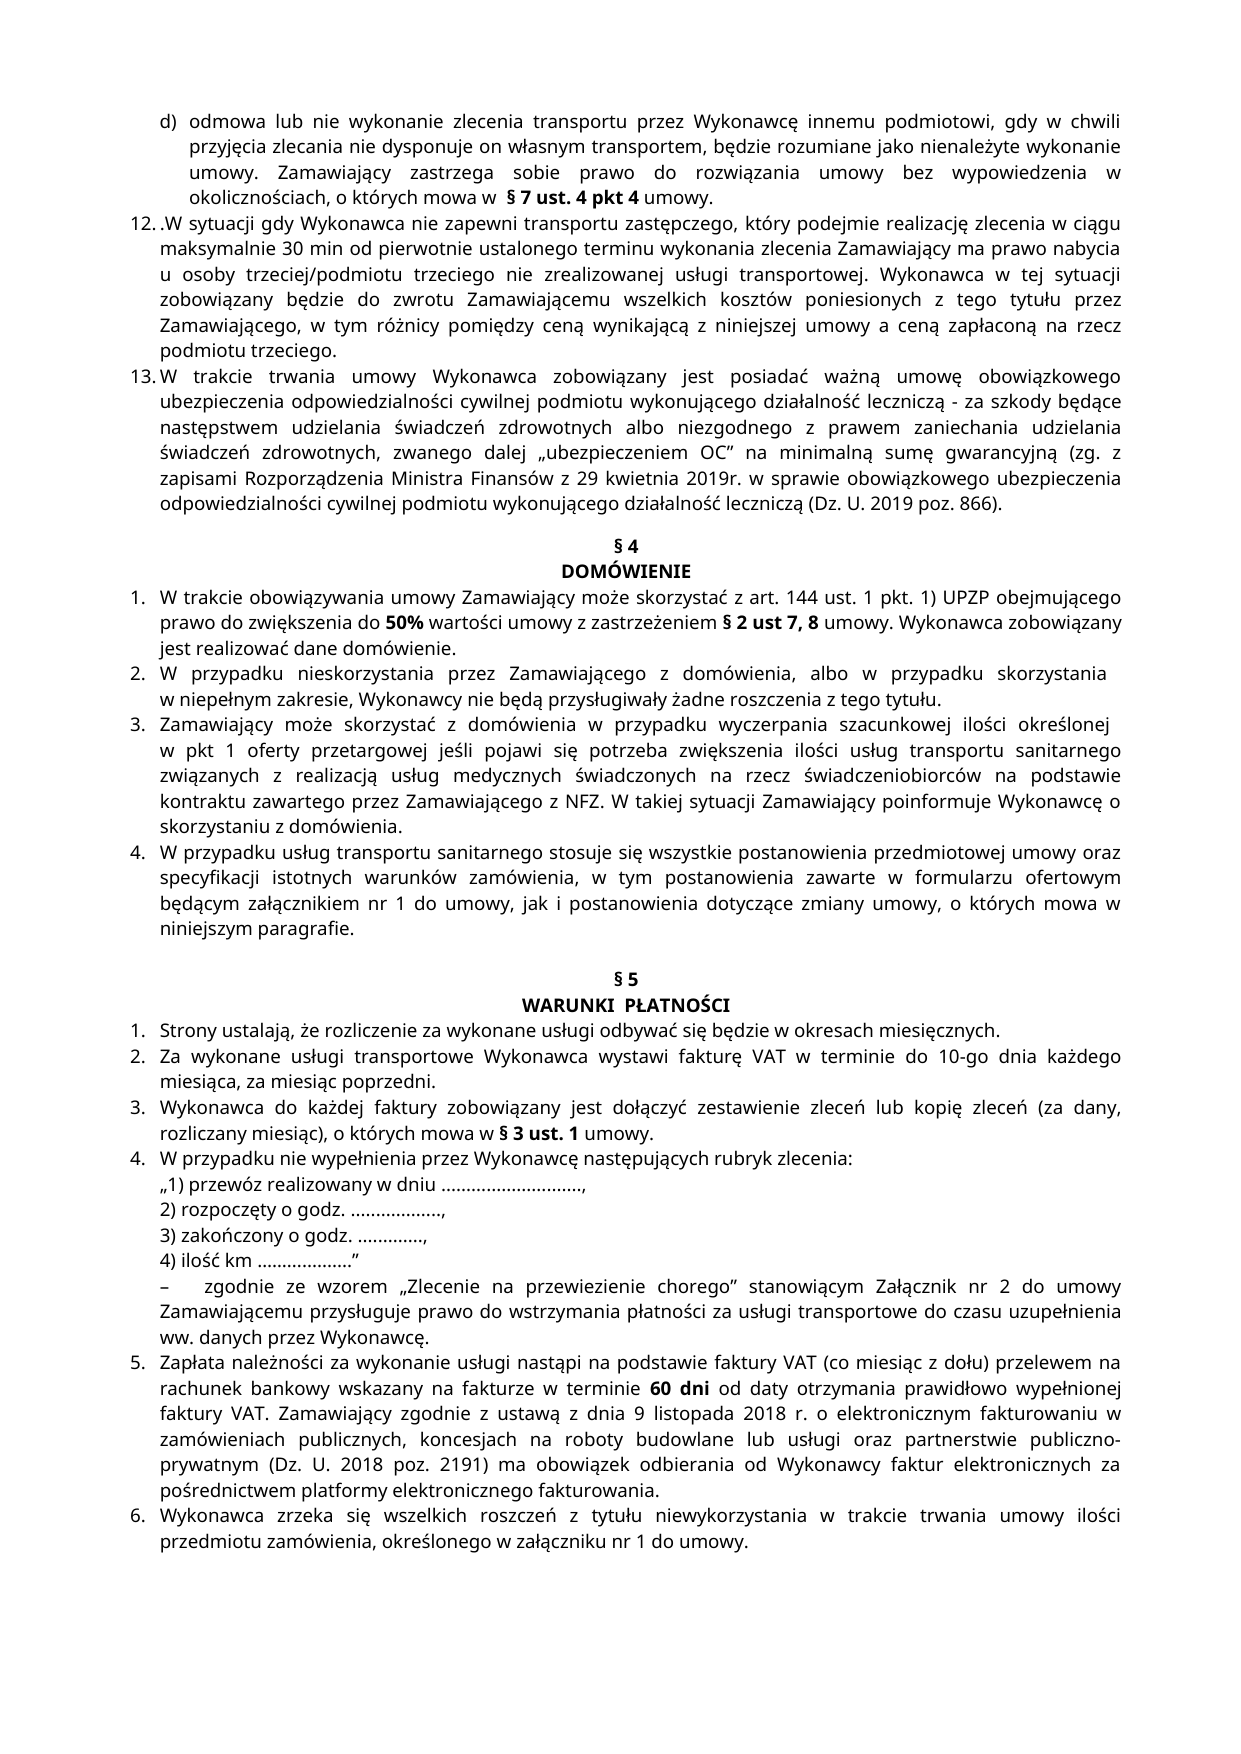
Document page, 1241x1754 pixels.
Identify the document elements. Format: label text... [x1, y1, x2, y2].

list W trakcie obowiązywania umowy Zamawiający może skorzystać z art. 144 ust. 1 pkt. 1) UPZP obejmującego prawo do zwiększenia do 50% wartości umowy z zastrzeżeniem § 2 ust 7, 8 umowy. Wykonawca zobowiązany jest realizować dane domówienie. [130, 584, 1122, 661]
text WARUNKI PŁATNOŚCI [130, 992, 1122, 1018]
list W przypadku usług transportu sanitarnego stosuje się wszystkie postanowienia przedmiotowej umowy oraz specyfikacji istotnych warunków zamówienia, w tym postanowienia zawarte w formularzu ofertowym będącym załącznikiem nr 1 do umowy, jak i postanowienia dotyczące zmiany umowy, o których mowa w niniejszym paragrafie. [130, 839, 1122, 941]
text „1) przewóz realizowany w dniu ............................, [159, 1171, 1122, 1196]
text 3) zakończony o godz. ............., [159, 1222, 1122, 1247]
list Strony ustalają, że rozliczenie za wykonane usługi odbywać się będzie w okresach miesięcznych. [130, 1018, 1122, 1043]
list odmowa lub nie wykonanie zlecenia transportu przez Wykonawcę innemu podmiotowi, gdy w chwili przyjęcia zlecania nie dysponuje on własnym transportem, będzie rozumiane jako nienależyte wykonanie umowy. Zamawiający zastrzega sobie prawo do rozwiązania umowy bez wypowiedzenia w okolicznościach, o których mowa w § 7 ust. 4 pkt 4 umowy. [159, 108, 1122, 210]
list W przypadku nieskorzystania przez Zamawiającego z domówienia, albo w przypadku skorzystania w niepełnym zakresie, Wykonawcy nie będą przysługiwały żadne roszczenia z tego tytułu. [130, 661, 1122, 712]
list Za wykonane usługi transportowe Wykonawca wystawi fakturę VAT w terminie do 10-go dnia każdego miesiąca, za miesiąc poprzedni. [130, 1043, 1122, 1094]
text § 4 [130, 533, 1122, 558]
text 2) rozpoczęty o godz. .................., [159, 1196, 1122, 1222]
text – zgodnie ze wzorem „Zlecenie na przewiezienie chorego” stanowiącym Załącznik nr 2 do umowy Zamawiającemu przysługuje prawo do wstrzymania płatności za usługi transportowe do czasu uzupełnienia ww. danych przez Wykonawcę. [159, 1273, 1122, 1349]
list Wykonawca do każdej faktury zobowiązany jest dołączyć zestawienie zleceń lub kopię zleceń (za dany, rozliczany miesiąc), o których mowa w § 3 ust. 1 umowy. [130, 1094, 1122, 1145]
list Zapłata należności za wykonanie usługi nastąpi na podstawie faktury VAT (co miesiąc z dołu) przelewem na rachunek bankowy wskazany na fakturze w terminie 60 dni od daty otrzymania prawidłowo wypełnionej faktury VAT. Zamawiający zgodnie z ustawą z dnia 9 listopada 2018 r. o elektronicznym fakturowaniu w zamówieniach publicznych, koncesjach na roboty budowlane lub usługi oraz partnerstwie publiczno-prywatnym (Dz. U. 2018 poz. 2191) ma obowiązek odbierania od Wykonawcy faktur elektronicznych za pośrednictwem platformy elektronicznego fakturowania. [130, 1349, 1122, 1503]
list W trakcie trwania umowy Wykonawca zobowiązany jest posiadać ważną umowę obowiązkowego ubezpieczenia odpowiedzialności cywilnej podmiotu wykonującego działalność leczniczą - za szkody będące następstwem udzielania świadczeń zdrowotnych albo niezgodnego z prawem zaniechania udzielania świadczeń zdrowotnych, zwanego dalej „ubezpieczeniem OC” na minimalną sumę gwarancyjną (zg. z zapisami Rozporządzenia Ministra Finansów z 29 kwietnia 2019r. w sprawie obowiązkowego ubezpieczenia odpowiedzialności cywilnej podmiotu wykonującego działalność leczniczą (Dz. U. 2019 poz. 866). [130, 363, 1122, 516]
list W przypadku nie wypełnienia przez Wykonawcę następujących rubryk zlecenia: [130, 1145, 1122, 1171]
text 4) ilość km …….............” [159, 1247, 1122, 1273]
text DOMÓWIENIE [130, 558, 1122, 584]
list Zamawiający może skorzystać z domówienia w przypadku wyczerpania szacunkowej ilości określonej w pkt 1 oferty przetargowej jeśli pojawi się potrzeba zwiększenia ilości usług transportu sanitarnego związanych z realizacją usług medycznych świadczonych na rzecz świadczeniobiorców na podstawie kontraktu zawartego przez Zamawiającego z NFZ. W takiej sytuacji Zamawiający poinformuje Wykonawcę o skorzystaniu z domówienia. [130, 712, 1122, 839]
text § 5 [130, 967, 1122, 992]
list .W sytuacji gdy Wykonawca nie zapewni transportu zastępczego, który podejmie realizację zlecenia w ciągu maksymalnie 30 min od pierwotnie ustalonego terminu wykonania zlecenia Zamawiający ma prawo nabycia u osoby trzeciej/podmiotu trzeciego nie zrealizowanej usługi transportowej. Wykonawca w tej sytuacji zobowiązany będzie do zwrotu Zamawiającemu wszelkich kosztów poniesionych z tego tytułu przez Zamawiającego, w tym różnicy pomiędzy ceną wynikającą z niniejszej umowy a ceną zapłaconą na rzecz podmiotu trzeciego. [130, 210, 1122, 363]
list Wykonawca zrzeka się wszelkich roszczeń z tytułu niewykorzystania w trakcie trwania umowy ilości przedmiotu zamówienia, określonego w załączniku nr 1 do umowy. [130, 1503, 1122, 1554]
